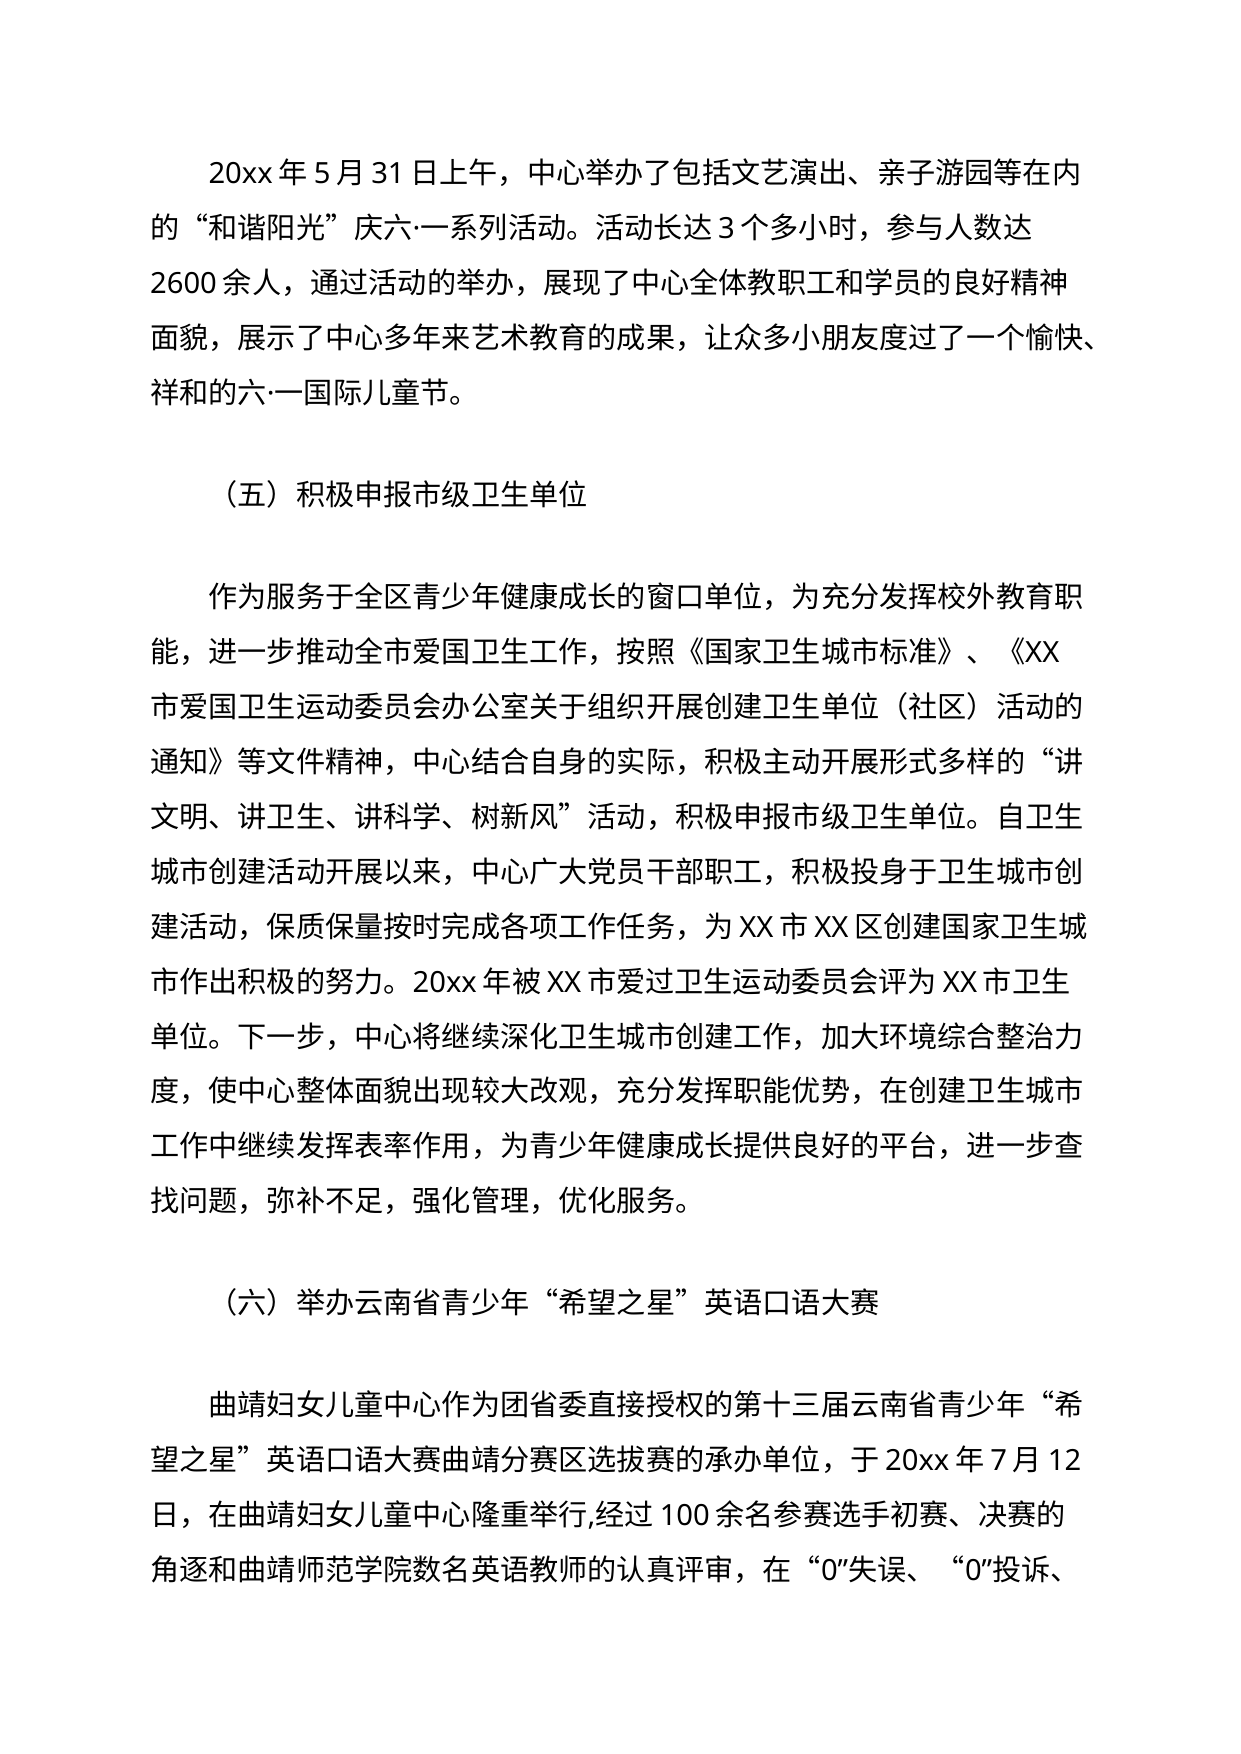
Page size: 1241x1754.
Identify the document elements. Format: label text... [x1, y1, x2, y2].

text 20xx年5月31日上午，中心举办了包括文艺演出、亲子游园等在内的“和谐阳光”庆六·一系列活动。活动长达3个多小时，参与人数达2600余人，通过活动的举办，展现了中心全体教职工和学员的良好精神面貌，展示了中心多年来艺术教育的成果，让众多小朋友度过了一个愉快、祥和的六·一国际儿童节。 [150, 150, 1090, 412]
text （五）积极申报市级卫生单位 [150, 472, 1090, 514]
text （六）举办云南省青少年“希望之星”英语口语大赛 [150, 1279, 1090, 1322]
text 作为服务于全区青少年健康成长的窗口单位，为充分发挥校外教育职能，进一步推动全市爱国卫生工作，按照《国家卫生城市标准》、《XX市爱国卫生运动委员会办公室关于组织开展创建卫生单位（社区）活动的通知》等文件精神，中心结合自身的实际，积极主动开展形式多样的“讲文明、讲卫生、讲科学、树新风”活动，积极申报市级卫生单位。自卫生城市创建活动开展以来，中心广大党员干部职工，积极投身于卫生城市创建活动，保质保量按时完成各项工作任务，为XX市XX区创建国家卫生城市作出积极的努力。20xx年被XX市爱过卫生运动委员会评为XX市卫生单位。下一步，中心将继续深化卫生城市创建工作，加大环境综合整治力度，使中心整体面貌出现较大改观，充分发挥职能优势，在创建卫生城市工作中继续发挥表率作用，为青少年健康成长提供良好的平台，进一步查找问题，弥补不足，强化管理，优化服务。 [150, 574, 1090, 1220]
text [150, 1381, 1090, 1589]
